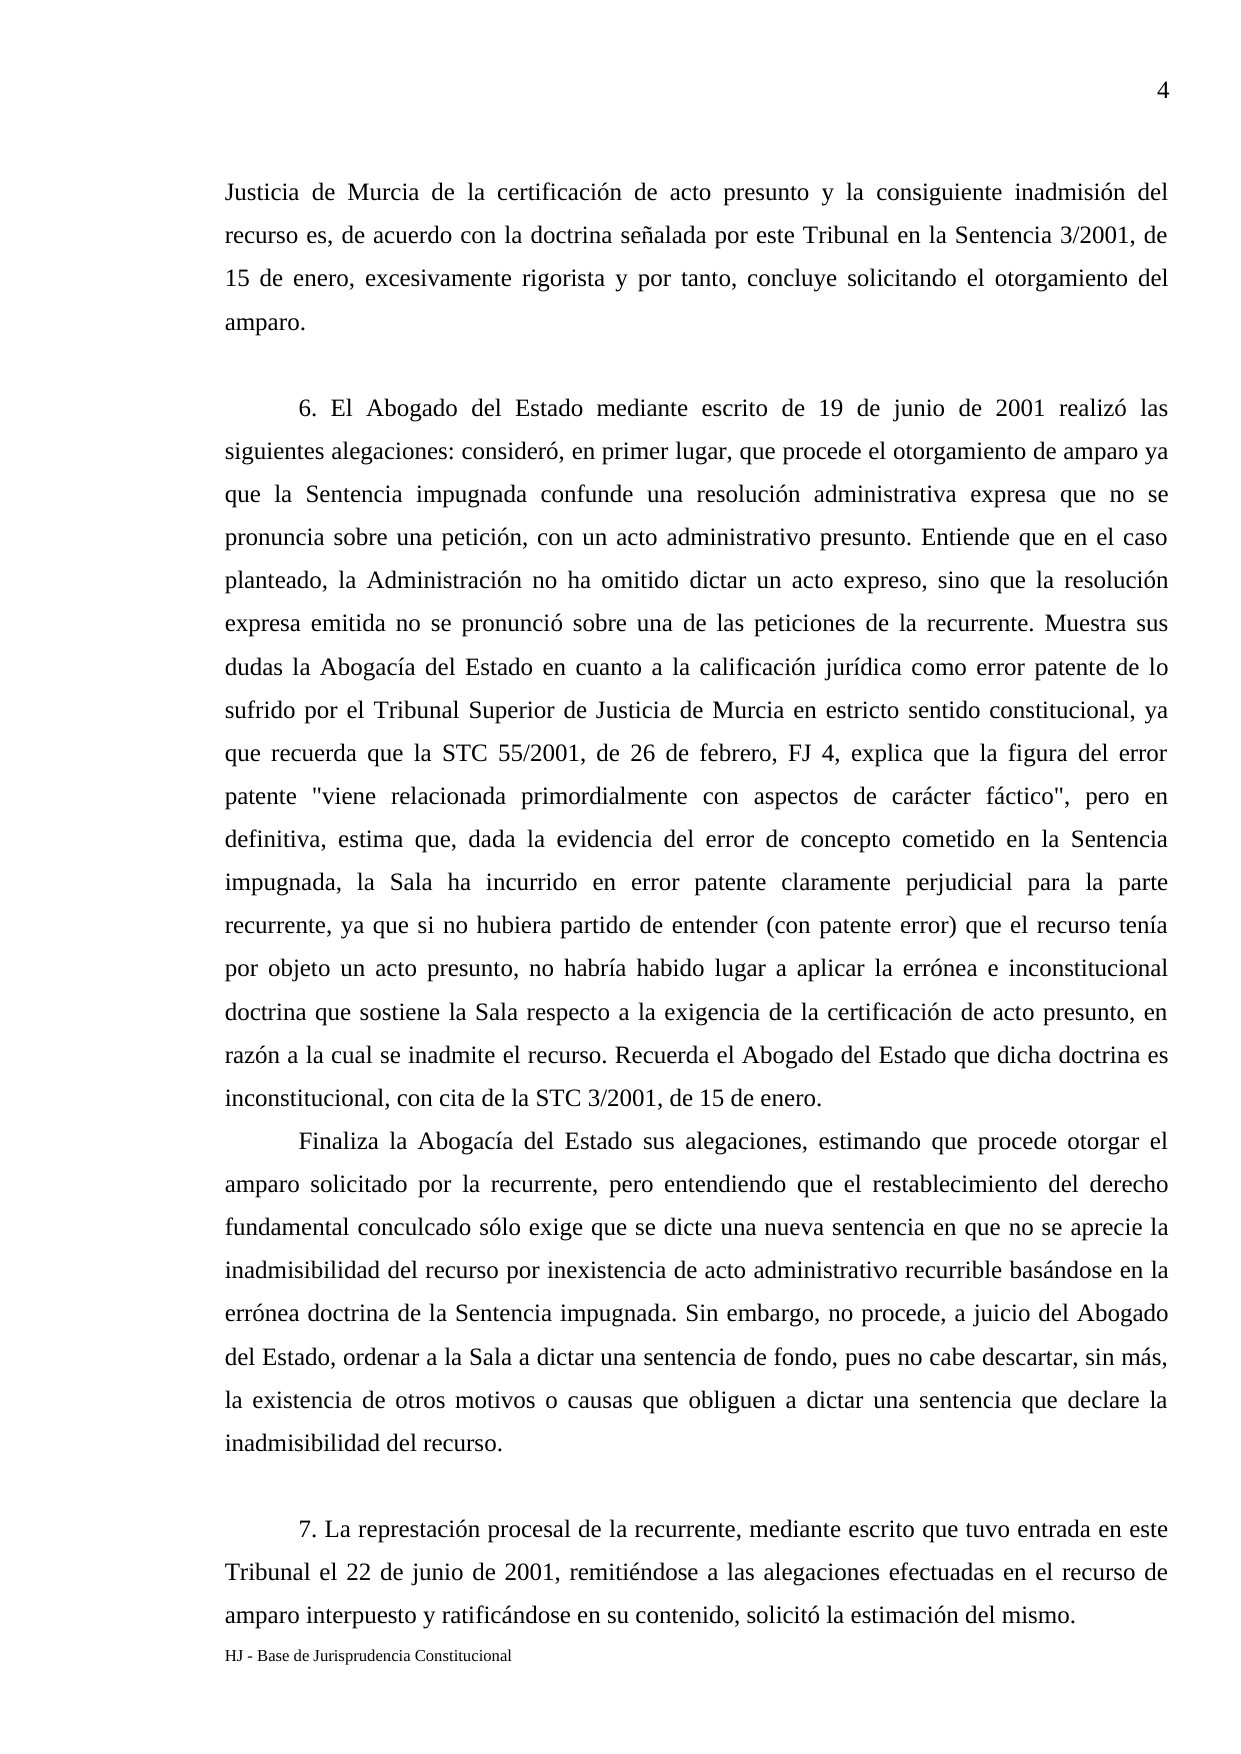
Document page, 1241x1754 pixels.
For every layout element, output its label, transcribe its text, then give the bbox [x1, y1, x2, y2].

text 7. La represtación procesal de la recurrente, mediante escrito que tuvo entrada en este Tribunal el 22 de junio de 2001, remitiéndose a las alegaciones efectuadas en el recurso de amparo interpuesto y ratificándose en su contenido, solicitó la estimación del mismo. [224, 1514, 1169, 1629]
text 6. El Abogado del Estado mediante escrito de 19 de junio de 2001 realizó las siguientes alegaciones: consideró, en primer lugar, que procede el otorgamiento de amparo ya que la Sentencia impugnada confunde una resolución administrativa expresa que no se pronuncia sobre una petición, con un acto administrativo presunto. Entiende que en el caso planteado, la Administración no ha omitido dictar un acto expreso, sino que la resolución expresa emitida no se pronunció sobre una de las peticiones de la recurrente. Muestra sus dudas la Abogacía del Estado en cuanto a la calificación jurídica como error patente de lo sufrido por el Tribunal Superior de Justicia de Murcia en estricto sentido constitucional, ya que recuerda que la STC 55/2001, de 26 de febrero, FJ 4, explica que la figura del error patente "viene relacionada primordialmente con aspectos de carácter fáctico", pero en definitiva, estima que, dada la evidencia del error de concepto cometido en la Sentencia impugnada, la Sala ha incurrido en error patente claramente perjudicial para la parte recurrente, ya que si no hubiera partido de entender (con patente error) que el recurso tenía por objeto un acto presunto, no habría habido lugar a aplicar la errónea e inconstitucional doctrina que sostiene la Sala respecto a la exigencia de la certificación de acto presunto, en razón a la cual se inadmite el recurso. Recuerda el Abogado del Estado que dicha doctrina es inconstitucional, con cita de la STC 3/2001, de 15 de enero. [224, 393, 1169, 1112]
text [224, 177, 1169, 335]
text Finaliza la Abogacía del Estado sus alegaciones, estimando que procede otorgar el amparo solicitado por la recurrente, pero entendiendo que el restablecimiento del derecho fundamental conculcado sólo exige que se dicte una nueva sentencia en que no se aprecie la inadmisibilidad del recurso por inexistencia de acto administrativo recurrible basándose en la errónea doctrina de la Sentencia impugnada. Sin embargo, no procede, a juicio del Abogado del Estado, ordenar a la Sala a dictar una sentencia de fondo, pues no cabe descartar, sin más, la existencia de otros motivos o causas que obliguen a dictar una sentencia que declare la inadmisibilidad del recurso. [224, 1126, 1169, 1457]
